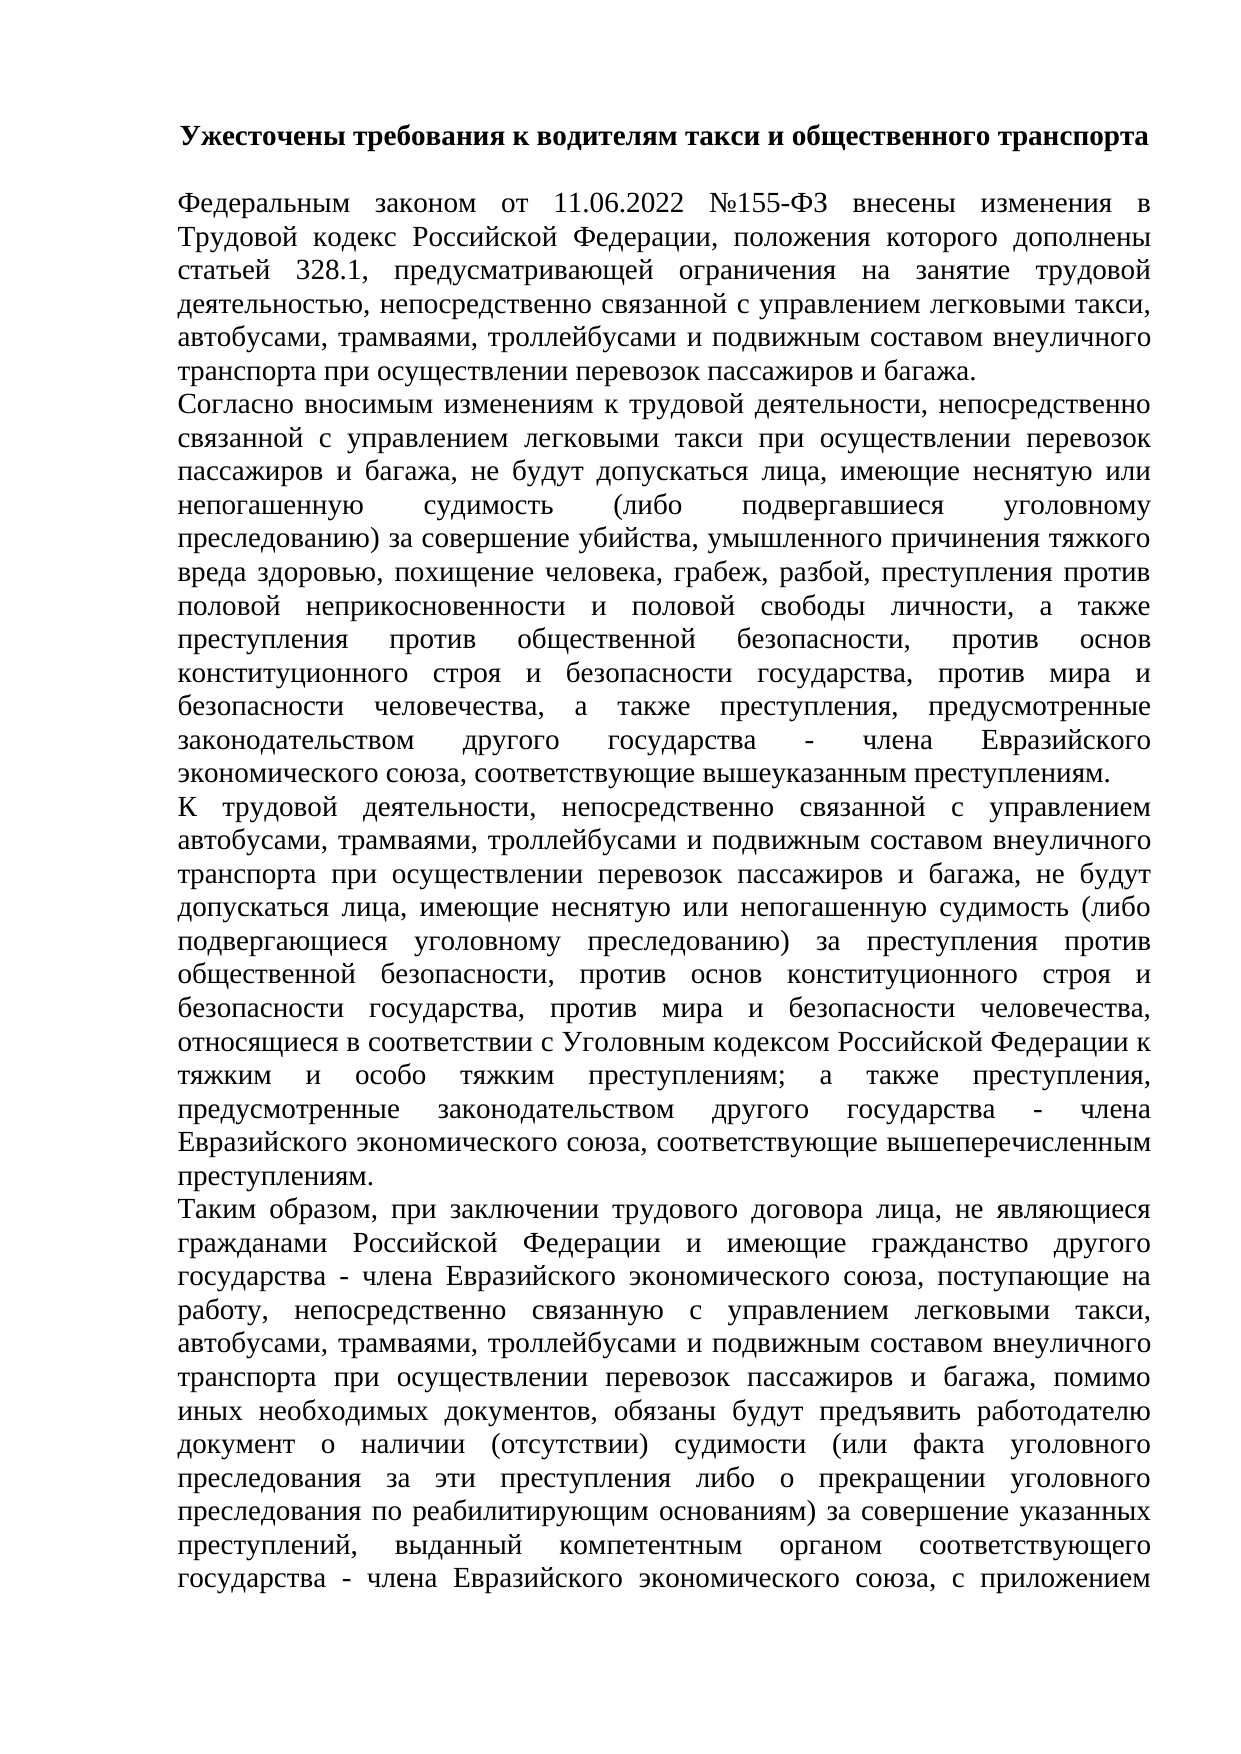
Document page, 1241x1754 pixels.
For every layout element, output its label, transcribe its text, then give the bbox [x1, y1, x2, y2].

text К трудовой деятельности, непосредственно связанной с управлением автобусами, трамваями, троллейбусами и подвижным составом внеуличного транспорта при осуществлении перевозок пассажиров и багажа, не будут допускаться лица, имеющие неснятую или непогашенную судимость (либо подвергающиеся уголовному преследованию) за преступления против общественной безопасности, против основ конституционного строя и безопасности государства, против мира и безопасности человечества, относящиеся в соответствии с Уголовным кодексом Российской Федерации к тяжким и особо тяжким преступлениям; а также преступления, предусмотренные законодательством другого государства - члена Евразийского экономического союза, соответствующие вышеперечисленным преступлениям. [177, 789, 1152, 1191]
text Согласно вносимым изменениям к трудовой деятельности, непосредственно связанной с управлением легковыми такси при осуществлении перевозок пассажиров и багажа, не будут допускаться лица, имеющие неснятую или непогашенную судимость (либо подвергавшиеся уголовному преследованию) за совершение убийства, умышленного причинения тяжкого вреда здоровью, похищение человека, грабеж, разбой, преступления против половой неприкосновенности и половой свободы личности, а также преступления против общественной безопасности, против основ конституционного строя и безопасности государства, против мира и безопасности человечества, а также преступления, предусмотренные законодательством другого государства - члена Евразийского экономического союза, соответствующие вышеуказанным преступлениям. [177, 386, 1152, 789]
text Федеральным законом от 11.06.2022 №155-ФЗ внесены изменения в Трудовой кодекс Российской Федерации, положения которого дополнены статьей 328.1, предусматривающей ограничения на занятие трудовой деятельностью, непосредственно связанной с управлением легковыми такси, автобусами, трамваями, троллейбусами и подвижным составом внеуличного транспорта при осуществлении перевозок пассажиров и багажа. [177, 185, 1152, 386]
text Ужесточены требования к водителям такси и общественного транспорта [177, 118, 1152, 152]
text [177, 1191, 1152, 1594]
